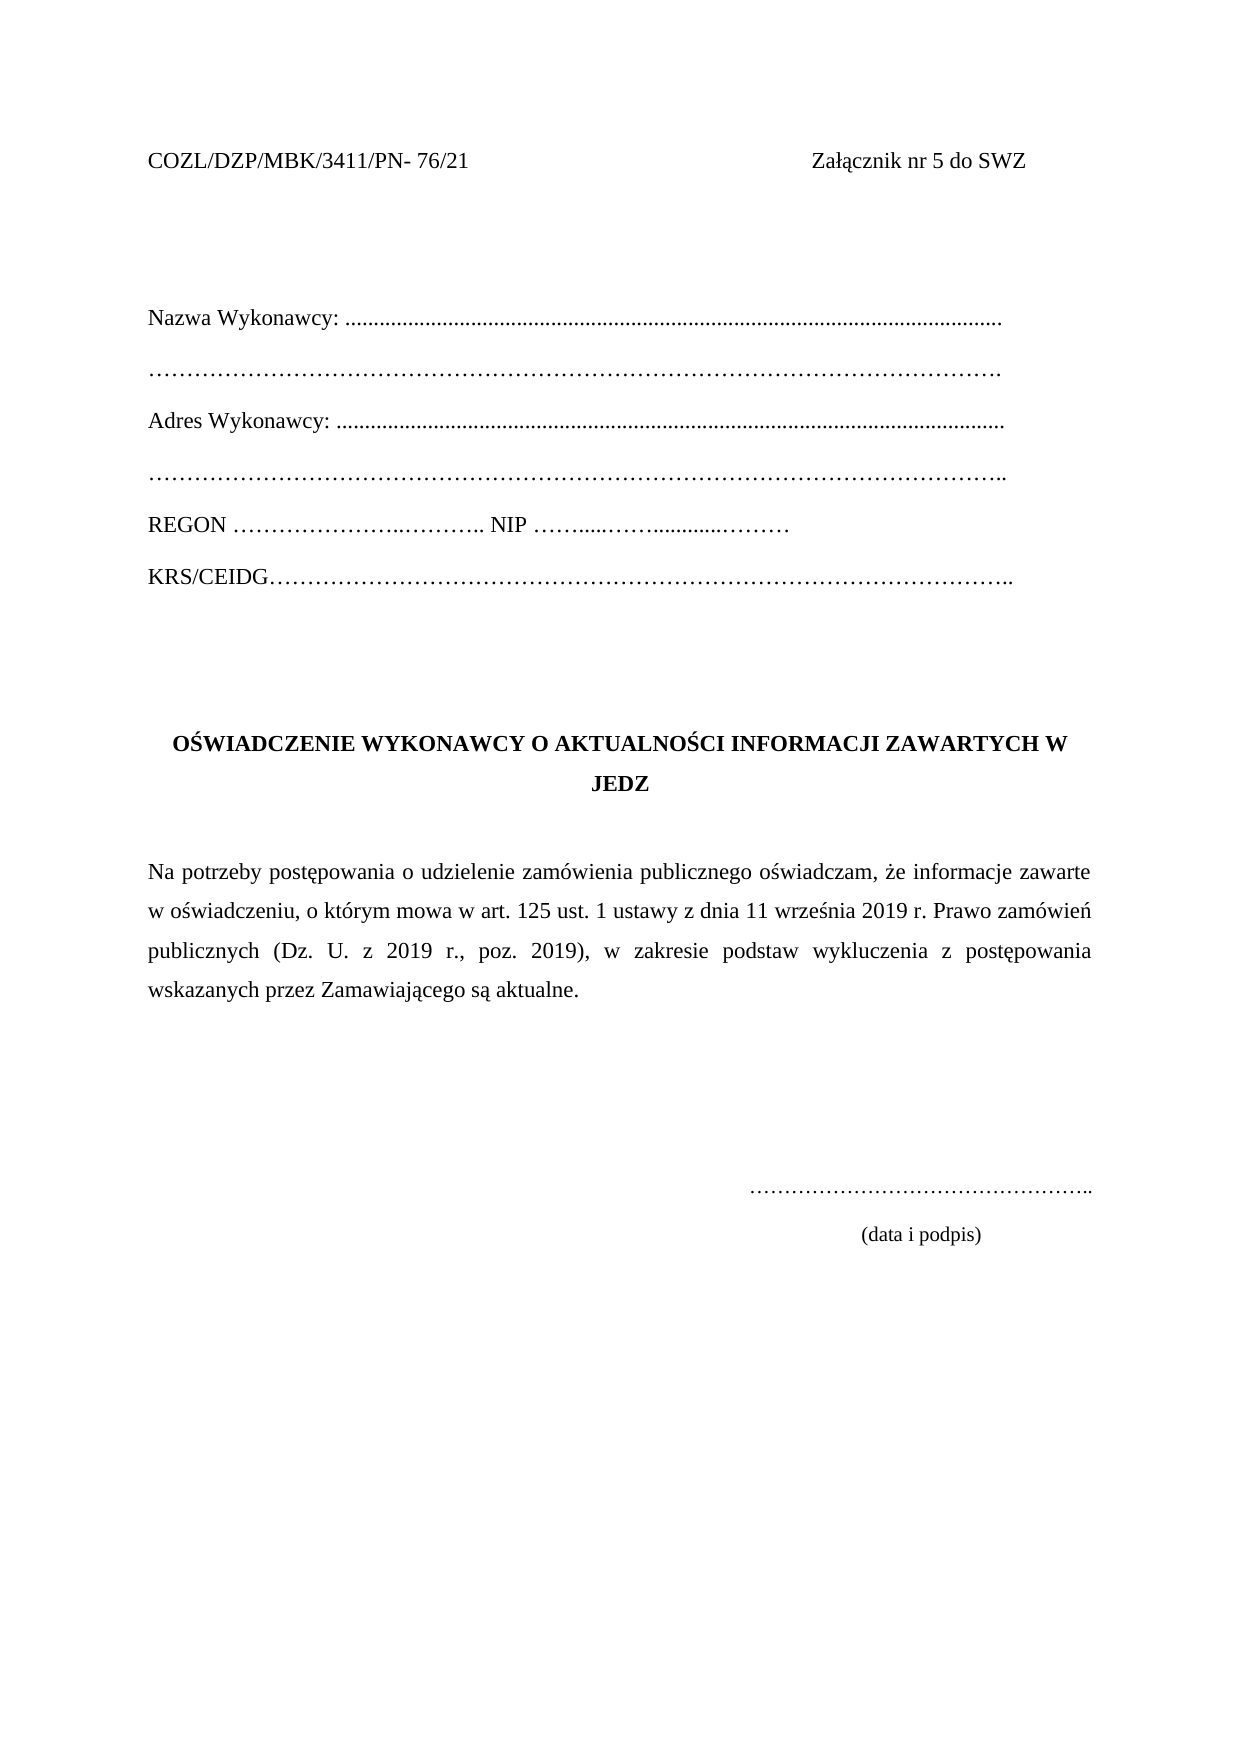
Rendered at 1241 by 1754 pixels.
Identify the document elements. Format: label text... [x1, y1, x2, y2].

text ………………………………………………………………………………………………….. [148, 459, 1093, 486]
text Adres Wykonawcy: ..................................................................................................................... [148, 407, 1093, 434]
text OŚWIADCZENIE WYKONAWCY O AKTUALNOŚCI INFORMACJI ZAWARTYCH W JEDZ [148, 730, 1093, 796]
text …………………………………………………………………………………………………. [148, 356, 1093, 382]
text Nazwa Wykonawcy: ................................................................................................................... [148, 303, 1093, 330]
text ………………………………………….. [148, 1174, 1093, 1198]
text COZL/DZP/MBK/3411/PN- 76/21 Załącznik nr 5 do SWZ [148, 148, 1093, 174]
text KRS/CEIDG…………………………………………………………………………………….. [148, 563, 1093, 590]
text Na potrzeby postępowania o udzielenie zamówienia publicznego oświadczam, że informacje zawarte w oświadczeniu, o którym mowa w art. 125 ust. 1 ustawy z dnia 11 września 2019 r. Prawo zamówień publicznych (Dz. U. z 2019 r., poz. 2019), w zakresie podstaw wykluczenia z postępowania wskazanych przez Zamawiającego są aktualne. [148, 858, 1093, 1003]
text (data i podpis) [148, 1222, 1093, 1246]
text REGON …………………..……….. NIP …….....……............……… [148, 511, 1093, 538]
